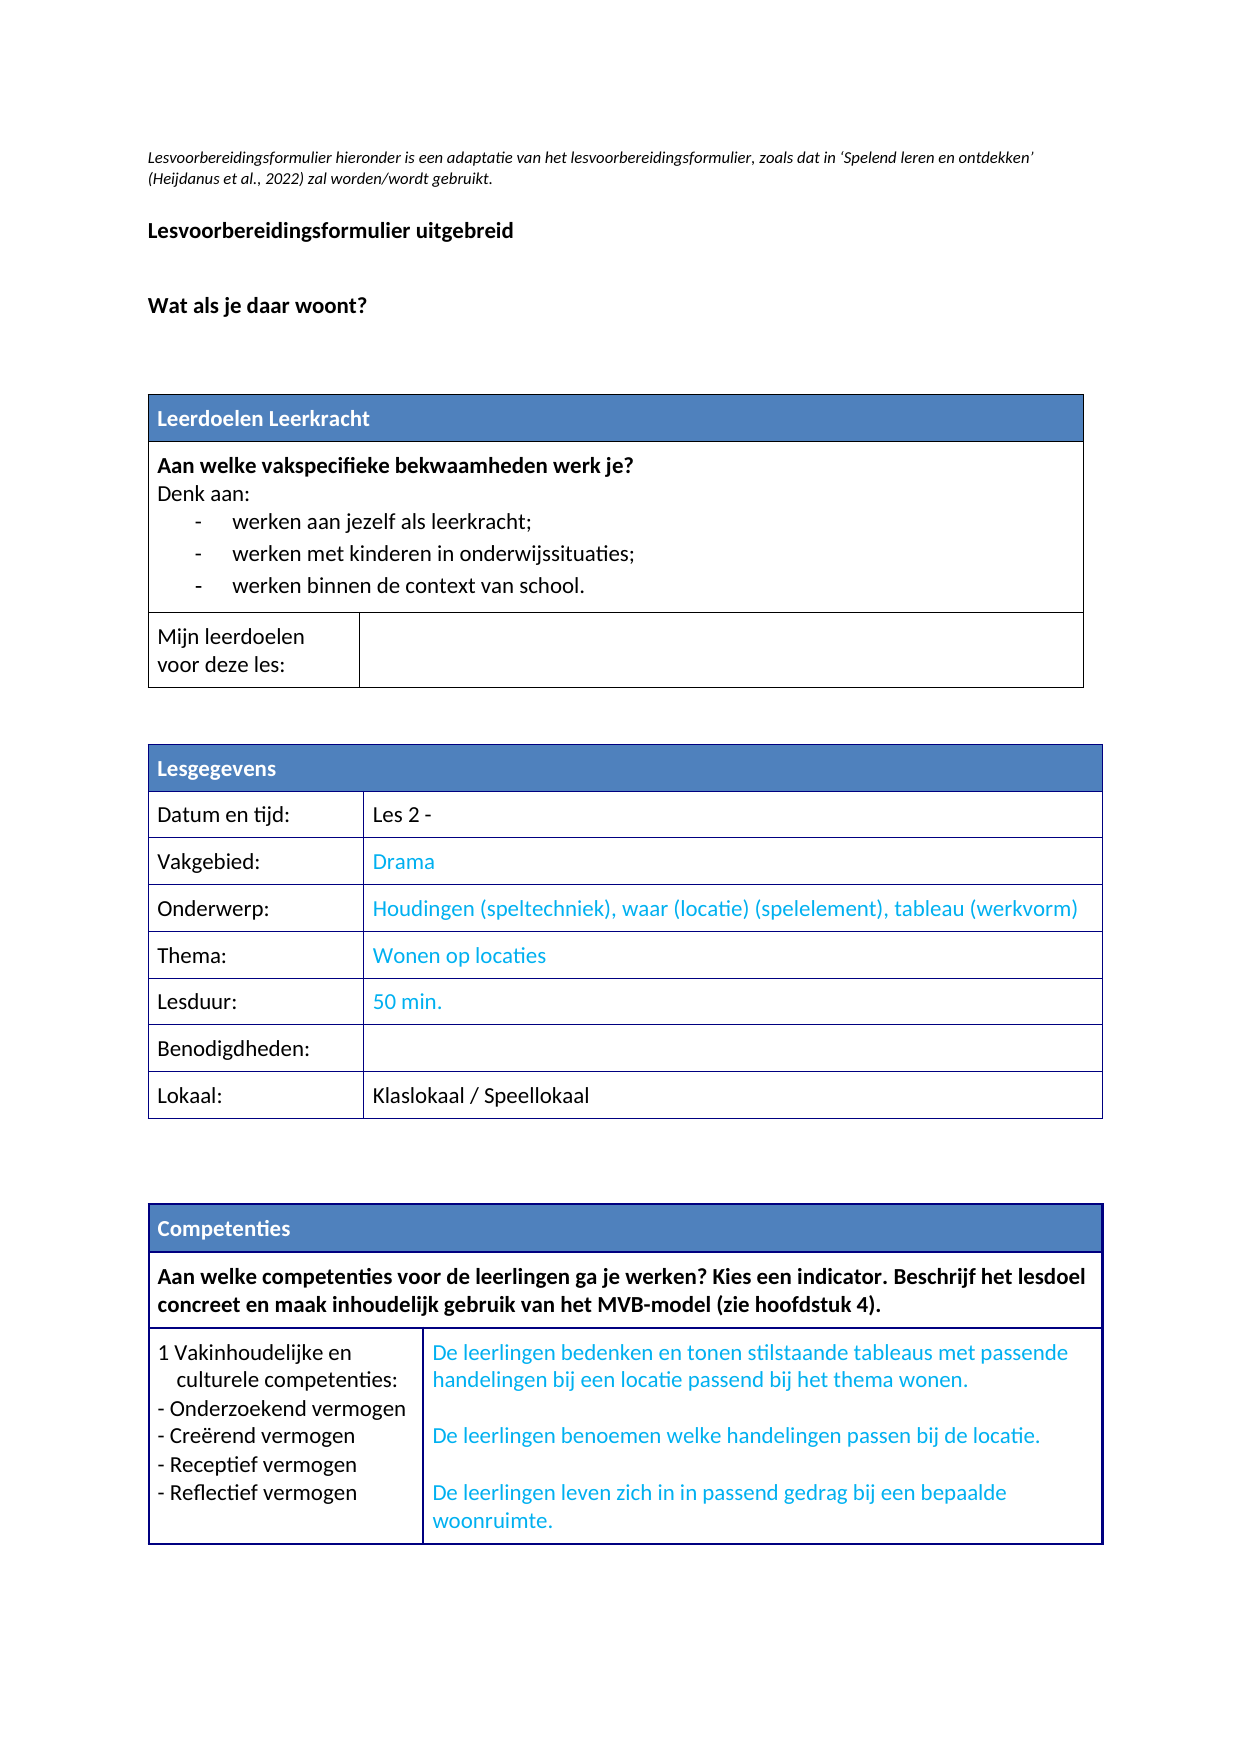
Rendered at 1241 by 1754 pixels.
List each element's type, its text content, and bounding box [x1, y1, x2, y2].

table_cell Vakgebied: [149, 838, 363, 884]
table_cell Aan welke vakspecifieke bekwaamheden werk je? Denk aan: werken aan jezelf als leerkracht; werken met kinderen in onderwijssituaties; werken binnen de context van school. [149, 442, 1083, 612]
table_cell Houdingen (speltechniek), waar (locatie) (spelelement), tableau (werkvorm) [364, 885, 1102, 931]
table_cell Onderwerp: [149, 885, 363, 931]
table_cell Mijn leerdoelen voor deze les: [149, 613, 359, 687]
text Wat als je daar woont? [148, 291, 1093, 319]
table_header Lesgegevens [149, 745, 1102, 791]
table_cell Lokaal: [149, 1072, 363, 1118]
text Lesvoorbereidingsformulier uitgebreid [148, 216, 1093, 244]
table_cell Klaslokaal / Speellokaal [364, 1072, 1102, 1118]
table_cell Aan welke competenties voor de leerlingen ga je werken? Kies een indicator. Beschrijf het lesdoel concreet en maak inhoudelijk gebruik van het MVB-model (zie hoofdstuk 4). [150, 1253, 1101, 1327]
table_cell Wonen op locaties [364, 932, 1102, 978]
table_cell Les 2 - [364, 792, 1102, 837]
table_header Competenties [150, 1205, 1101, 1251]
table_cell Thema: [149, 932, 363, 978]
table_cell 1 Vakinhoudelijke en culturele competenties: - Onderzoekend vermogen - Creërend vermogen - Receptief vermogen - Reflectief vermogen [150, 1329, 422, 1543]
table_cell De leerlingen bedenken en tonen stilstaande tableaus met passende handelingen bij een locatie passend bij het thema wonen. De leerlingen benoemen welke handelingen passen bij de locatie. De leerlingen leven zich in in passend gedrag bij een bepaalde woonruimte. [424, 1329, 1101, 1543]
table_cell Drama [364, 838, 1102, 884]
table_cell Lesduur: [149, 979, 363, 1024]
table_cell [360, 613, 1083, 687]
table_cell Datum en tijd: [149, 792, 363, 837]
table_cell 50 min. [364, 979, 1102, 1024]
table_cell Benodigdheden: [149, 1025, 363, 1071]
text Lesvoorbereidingsformulier hieronder is een adaptatie van het lesvoorbereidingsformulier, zoals dat in ‘Spelend leren en ontdekken’ (Heijdanus et al., 2022) zal worden/wordt gebruikt. [148, 148, 1093, 188]
table_cell [364, 1025, 1102, 1071]
table_header Leerdoelen Leerkracht [149, 395, 1083, 441]
